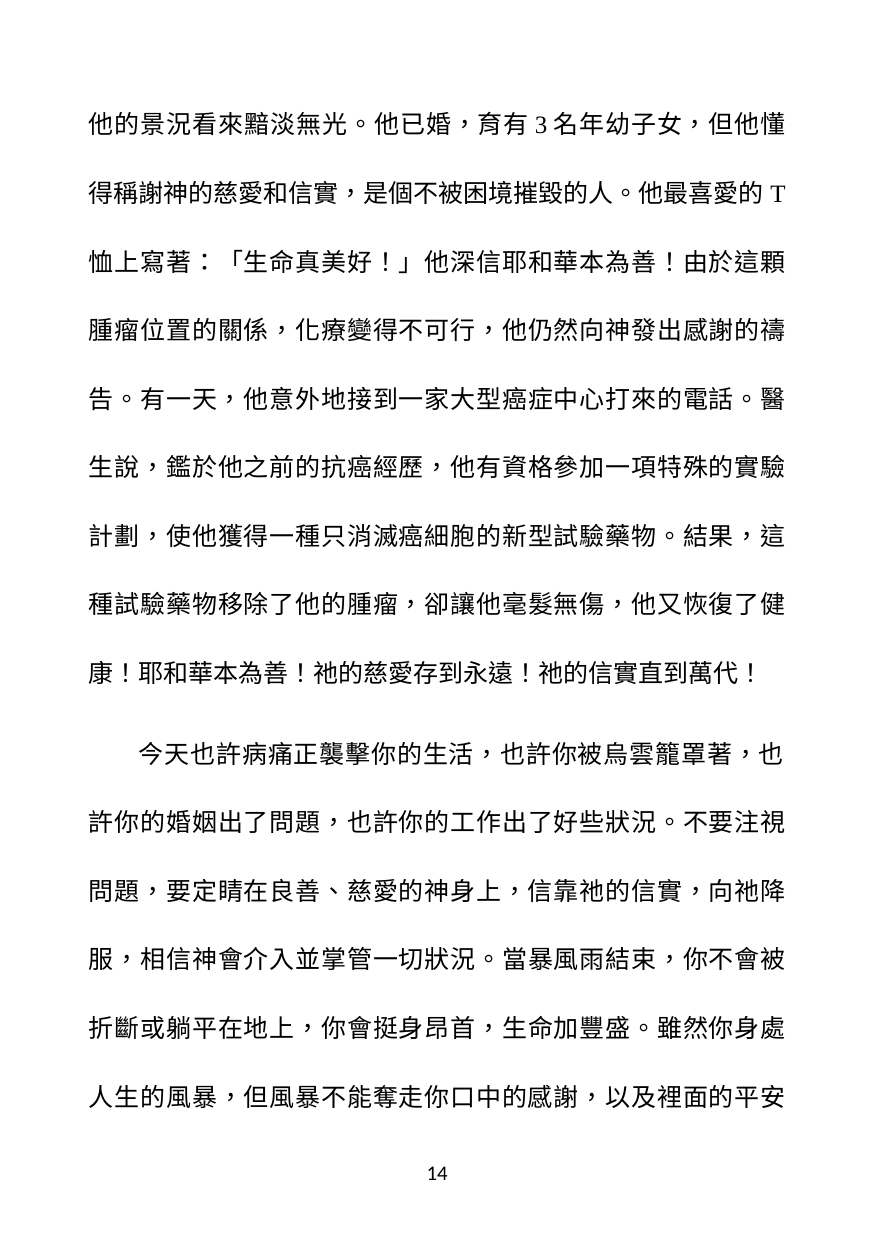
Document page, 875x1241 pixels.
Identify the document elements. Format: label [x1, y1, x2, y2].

text [89, 89, 785, 706]
text [89, 718, 785, 1129]
